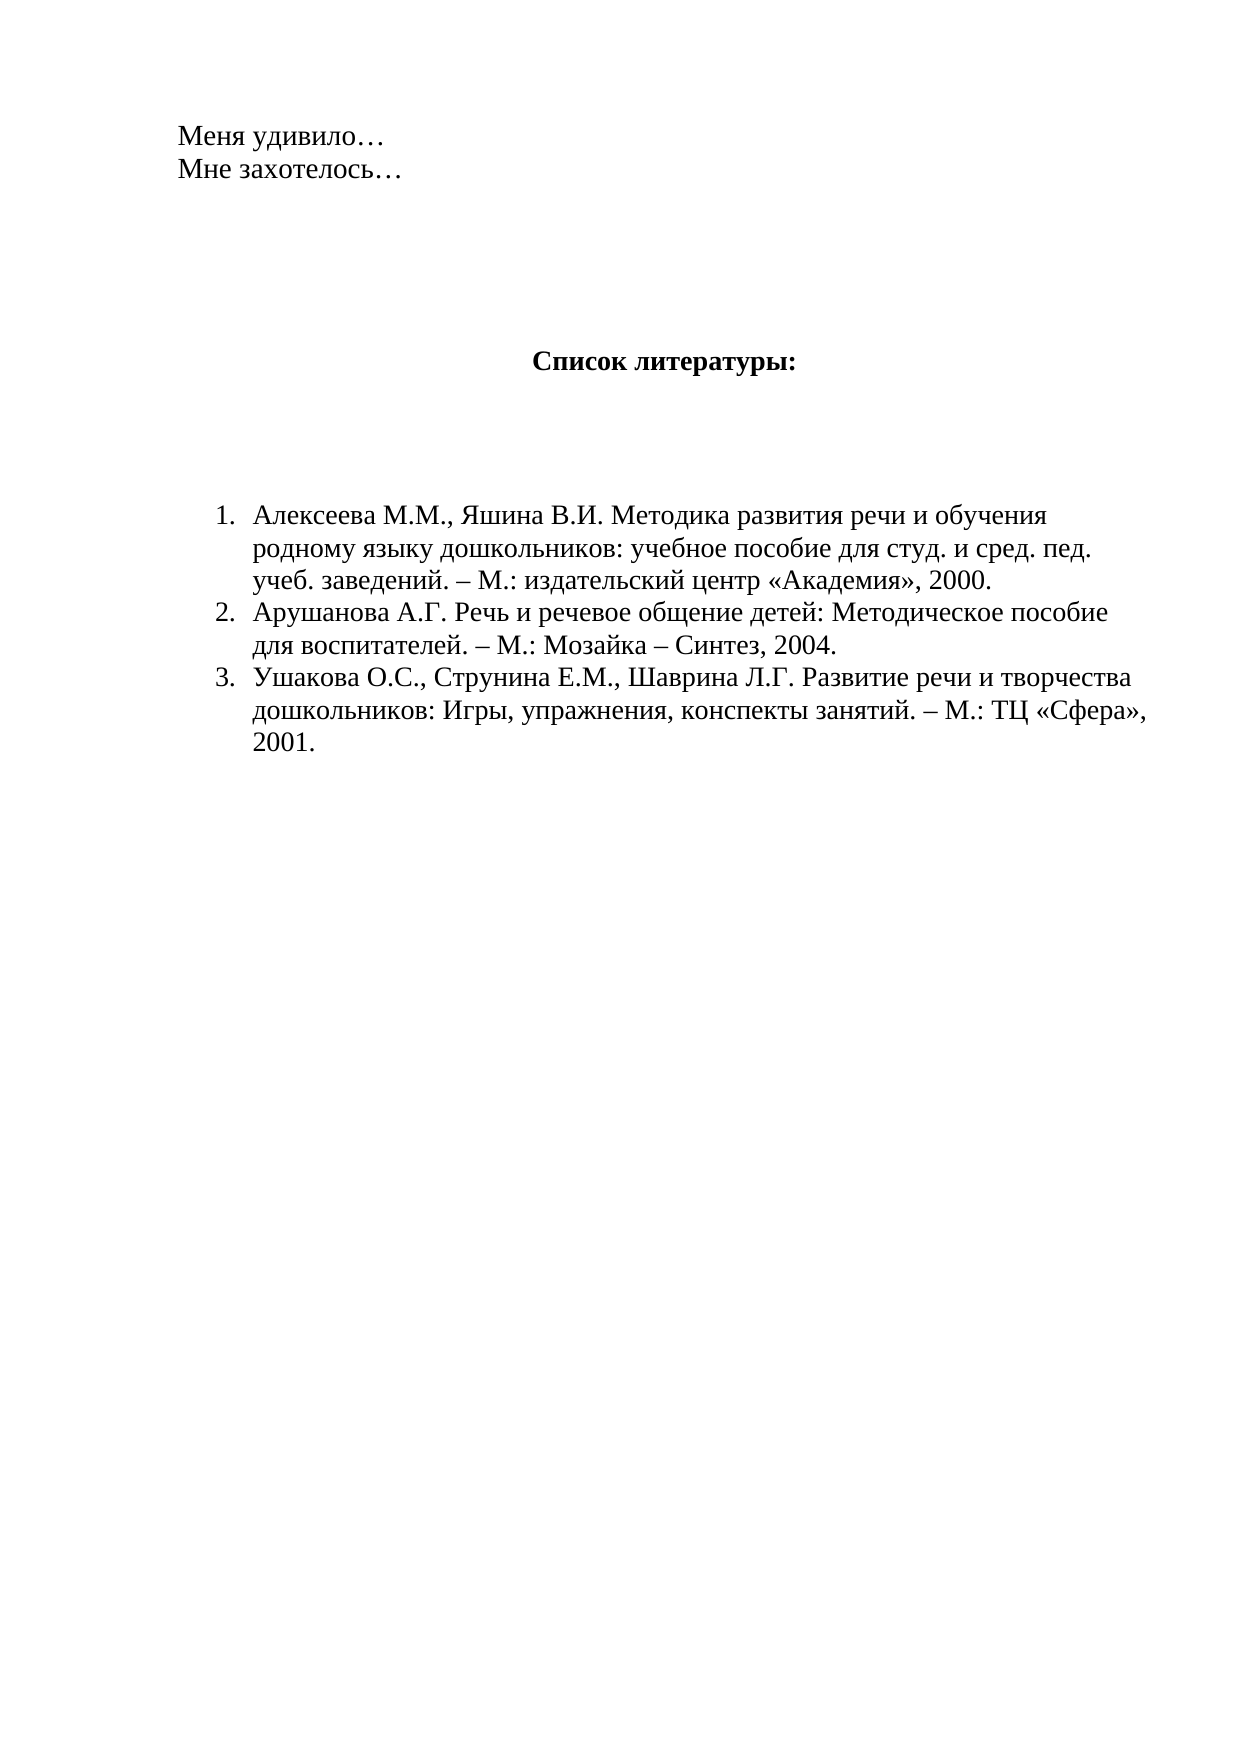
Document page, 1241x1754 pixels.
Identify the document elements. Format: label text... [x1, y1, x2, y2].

list Алексеева М.М., Яшина В.И. Методика развития речи и обучения родному языку дошкольников: учебное пособие для студ. и сред. пед. учеб. заведений. – М.: издательский центр «Академия», 2000. [215, 498, 1152, 596]
list Арушанова А.Г. Речь и речевое общение детей: Методическое пособие для воспитателей. – М.: Мозайка – Синтез, 2004. [215, 596, 1152, 660]
text Меня удивило… [177, 118, 1152, 152]
text Список литературы: [177, 344, 1152, 404]
list Ушакова О.С., Струнина Е.М., Шаврина Л.Г. Развитие речи и творчества дошкольников: Игры, упражнения, конспекты занятий. – М.: ТЦ «Сфера», 2001. [215, 660, 1152, 757]
text Мне захотелось… [177, 152, 1152, 185]
